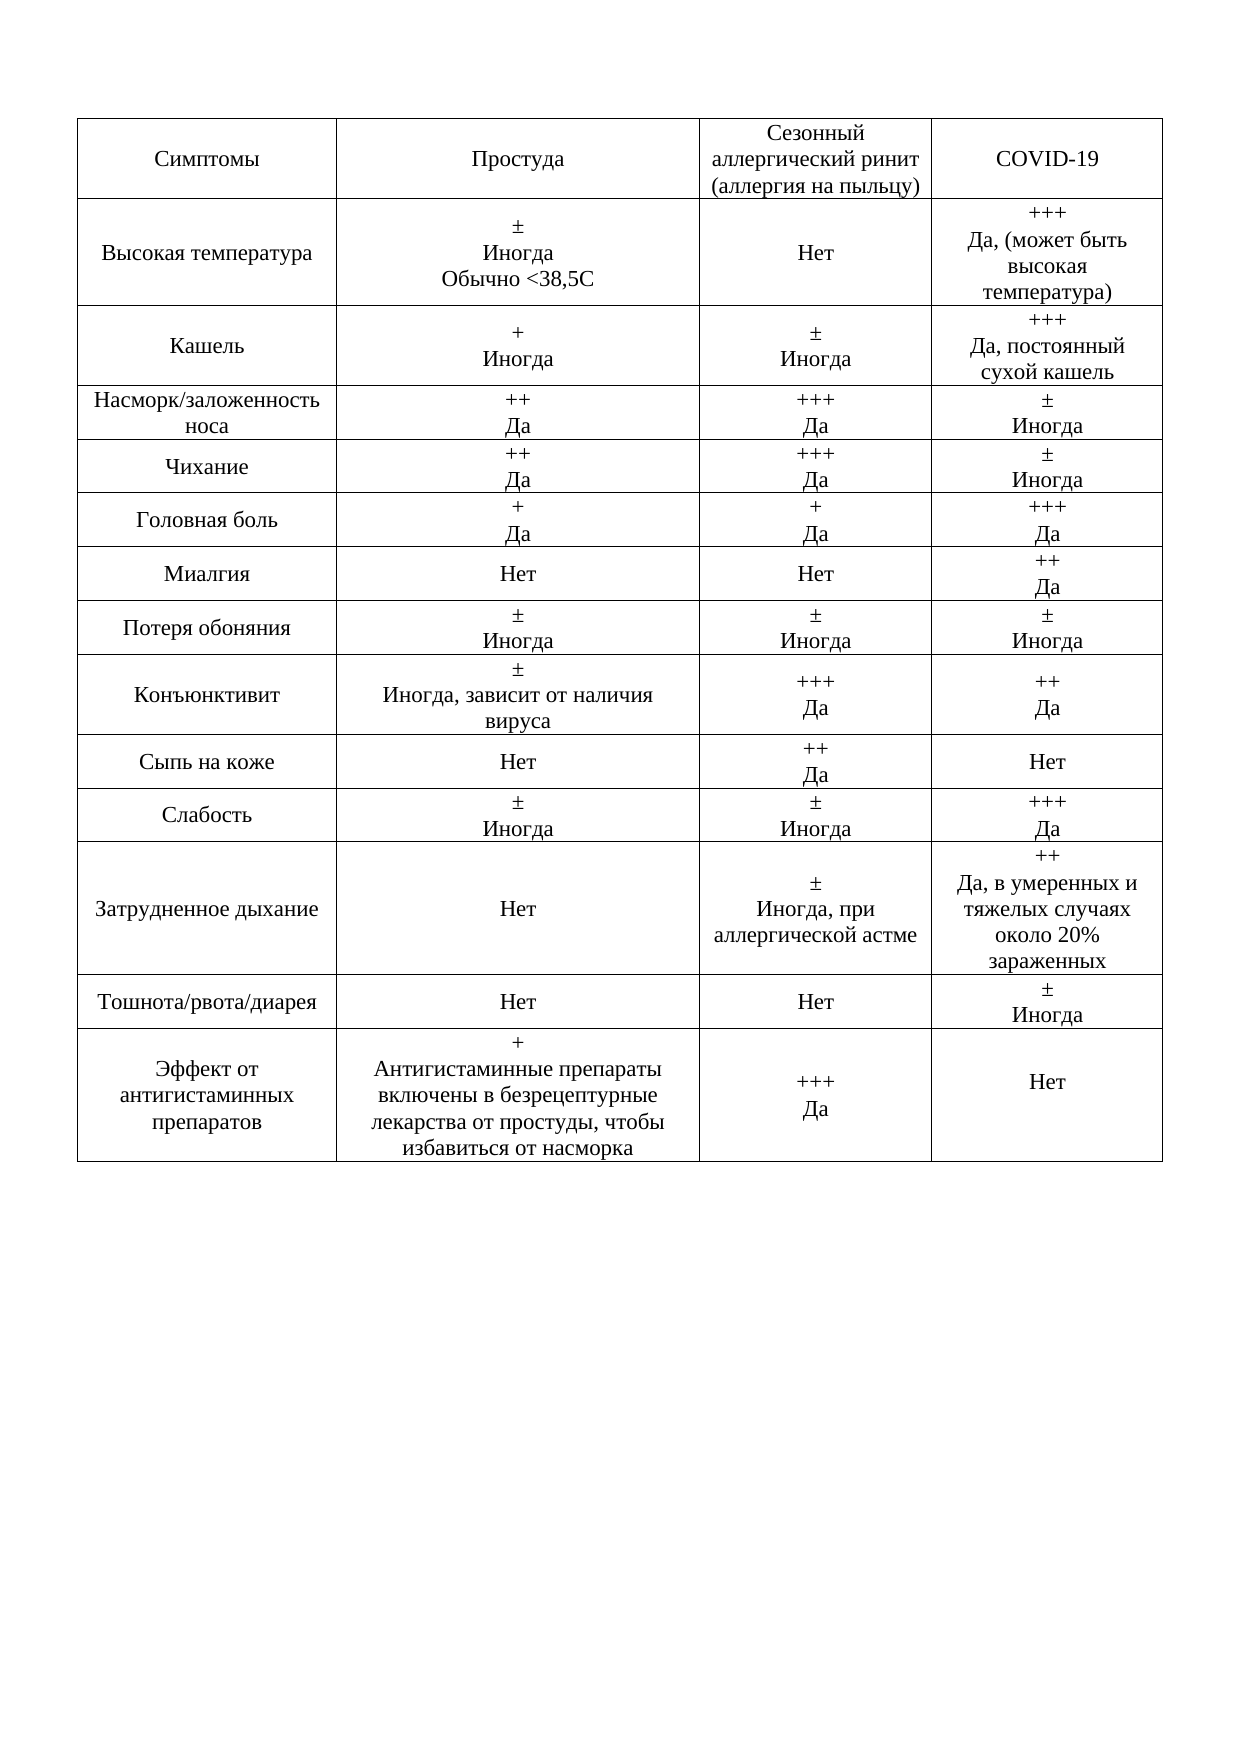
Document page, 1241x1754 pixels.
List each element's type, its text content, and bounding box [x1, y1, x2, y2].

table_cell Насморк/заложенность носа [78, 386, 336, 438]
table_cell Головная боль [78, 493, 336, 546]
table_cell ± Иногда [700, 601, 931, 653]
table_cell ± Иногда [932, 440, 1162, 492]
table_cell ± Иногда Обычно <38,5С [337, 199, 699, 305]
table_cell +++ Да [700, 1029, 931, 1161]
table_cell Нет [700, 199, 931, 305]
table_cell Нет [932, 1029, 1162, 1161]
table_cell Конъюнктивит [78, 655, 336, 734]
table_cell Нет [337, 735, 699, 787]
table_cell ++ Да, в умеренных и тяжелых случаях около 20% зараженных [932, 842, 1162, 974]
table_cell Тошнота/рвота/диарея [78, 975, 336, 1028]
table_cell + Иногда [337, 306, 699, 385]
table_cell ± Иногда [932, 601, 1162, 653]
table_cell Нет [337, 975, 699, 1028]
table_cell + Да [337, 493, 699, 546]
table_cell Эффект от антигистаминных препаратов [78, 1029, 336, 1161]
table_cell +++ Да [932, 493, 1162, 546]
table_cell Потеря обоняния [78, 601, 336, 653]
table_cell +++ Да, (может быть высокая температура) [932, 199, 1162, 305]
table_cell ++ Да [337, 386, 699, 438]
table_cell Чихание [78, 440, 336, 492]
table_cell Нет [337, 842, 699, 974]
table_cell ± Иногда [700, 789, 931, 841]
table_cell Высокая температура [78, 199, 336, 305]
table_cell ± Иногда, зависит от наличия вируса [337, 655, 699, 734]
table_cell Затрудненное дыхание [78, 842, 336, 974]
table_header Простуда [337, 119, 699, 198]
table_cell +++ Да [700, 386, 931, 438]
table_cell Нет [932, 735, 1162, 787]
table_cell ++ Да [337, 440, 699, 492]
table_cell ± Иногда, при аллергической астме [700, 842, 931, 974]
table_cell +++ Да [932, 789, 1162, 841]
table_cell +++ Да [700, 655, 931, 734]
table_cell + Антигистаминные препараты включены в безрецептурные лекарства от простуды, чтобы избавиться от насморка [337, 1029, 699, 1161]
table_cell Кашель [78, 306, 336, 385]
table_cell ± Иногда [932, 975, 1162, 1028]
table_cell Миалгия [78, 547, 336, 600]
table_cell Нет [700, 547, 931, 600]
table_cell Нет [700, 975, 931, 1028]
table_cell +++ Да, постоянный сухой кашель [932, 306, 1162, 385]
table_cell ++ Да [700, 735, 931, 787]
table_header Симптомы [78, 119, 336, 198]
table_cell ± Иногда [932, 386, 1162, 438]
table_cell +++ Да [700, 440, 931, 492]
table_cell + Да [700, 493, 931, 546]
table_cell Слабость [78, 789, 336, 841]
table_header COVID-19 [932, 119, 1162, 198]
table_cell Сыпь на коже [78, 735, 336, 787]
table_cell ++ Да [932, 547, 1162, 600]
table_cell ± Иногда [700, 306, 931, 385]
table_cell ± Иногда [337, 789, 699, 841]
table_header Сезонный аллергический ринит (аллергия на пыльцу) [700, 119, 931, 198]
table_cell Нет [337, 547, 699, 600]
table_cell ++ Да [932, 655, 1162, 734]
table_cell ± Иногда [337, 601, 699, 653]
